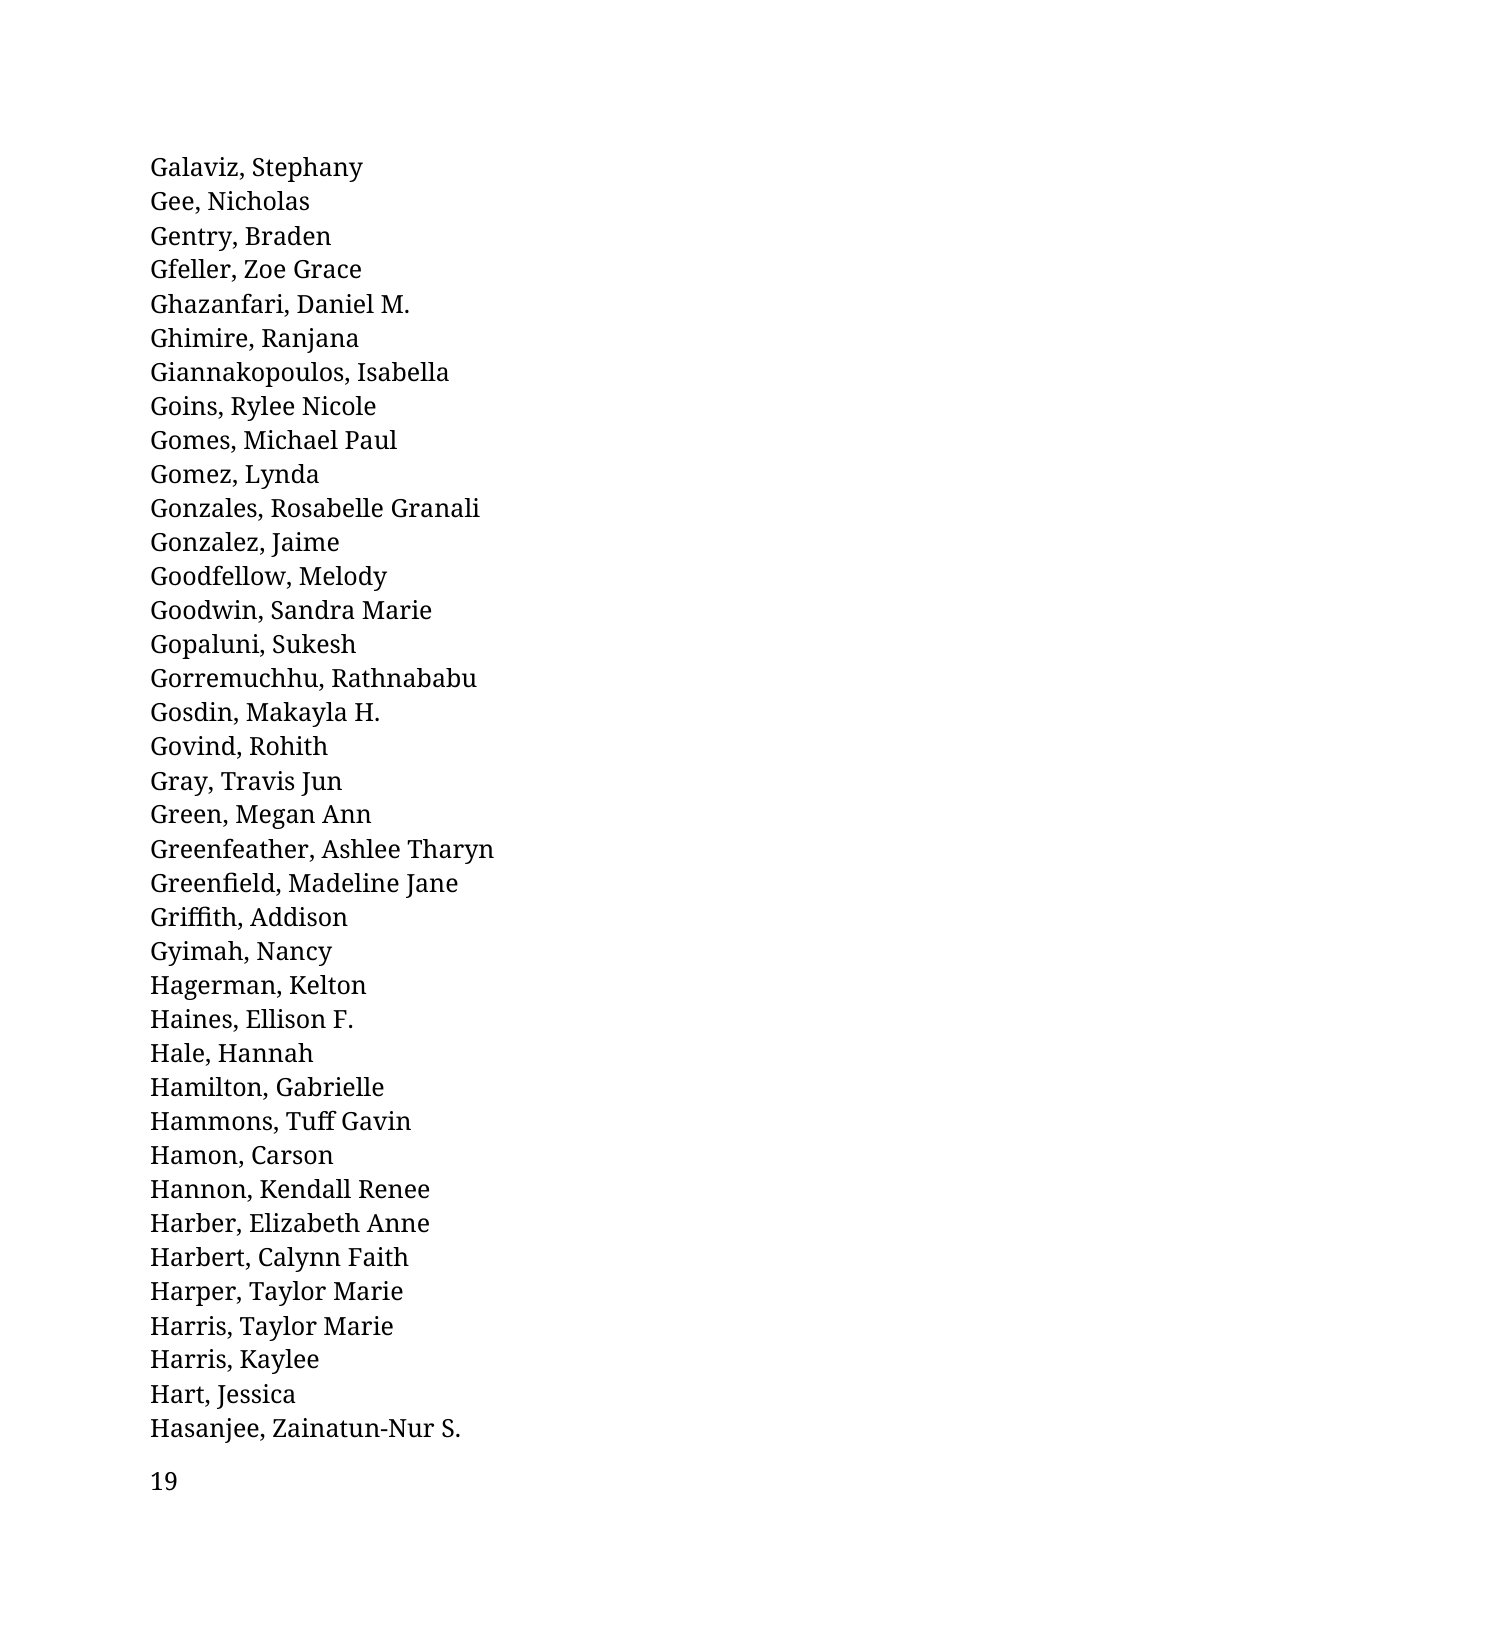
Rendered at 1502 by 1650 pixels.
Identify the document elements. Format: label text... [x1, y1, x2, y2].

text Goins, Rylee Nicole [150, 388, 1352, 422]
text Gorremuchhu, Rathnababu [150, 661, 1352, 695]
text Griffith, Addison [150, 899, 1352, 933]
text Harris, Kaylee [150, 1342, 1352, 1376]
text Gee, Nicholas [150, 184, 1352, 218]
text Giannakopoulos, Isabella [150, 354, 1352, 388]
text Gonzales, Rosabelle Granali [150, 491, 1352, 525]
text Harris, Taylor Marie [150, 1308, 1352, 1342]
text Hagerman, Kelton [150, 967, 1352, 1002]
text Greenfield, Madeline Jane [150, 865, 1352, 899]
text Galaviz, Stephany [150, 150, 1352, 184]
text Ghimire, Ranjana [150, 320, 1352, 354]
text Haines, Ellison F. [150, 1002, 1352, 1036]
text Harber, Elizabeth Anne [150, 1206, 1352, 1240]
text Gyimah, Nancy [150, 933, 1352, 967]
text Gomez, Lynda [150, 457, 1352, 491]
text Goodfellow, Melody [150, 559, 1352, 593]
text Greenfeather, Ashlee Tharyn [150, 831, 1352, 865]
text Govind, Rohith [150, 729, 1352, 763]
text Ghazanfari, Daniel M. [150, 286, 1352, 320]
text Hale, Hannah [150, 1036, 1352, 1070]
text Hasanjee, Zainatun-Nur S. [150, 1410, 1352, 1444]
text Green, Megan Ann [150, 797, 1352, 831]
text Hammons, Tuff Gavin [150, 1104, 1352, 1138]
text Gomes, Michael Paul [150, 422, 1352, 457]
text Gentry, Braden [150, 218, 1352, 252]
text Gfeller, Zoe Grace [150, 252, 1352, 286]
text Gopaluni, Sukesh [150, 627, 1352, 661]
text Hannon, Kendall Renee [150, 1172, 1352, 1206]
text Hamon, Carson [150, 1138, 1352, 1172]
text Harper, Taylor Marie [150, 1274, 1352, 1308]
text Gonzalez, Jaime [150, 525, 1352, 559]
text Gray, Travis Jun [150, 763, 1352, 797]
text Harbert, Calynn Faith [150, 1240, 1352, 1274]
text Goodwin, Sandra Marie [150, 593, 1352, 627]
text Gosdin, Makayla H. [150, 695, 1352, 729]
text Hart, Jessica [150, 1376, 1352, 1410]
text Hamilton, Gabrielle [150, 1070, 1352, 1104]
